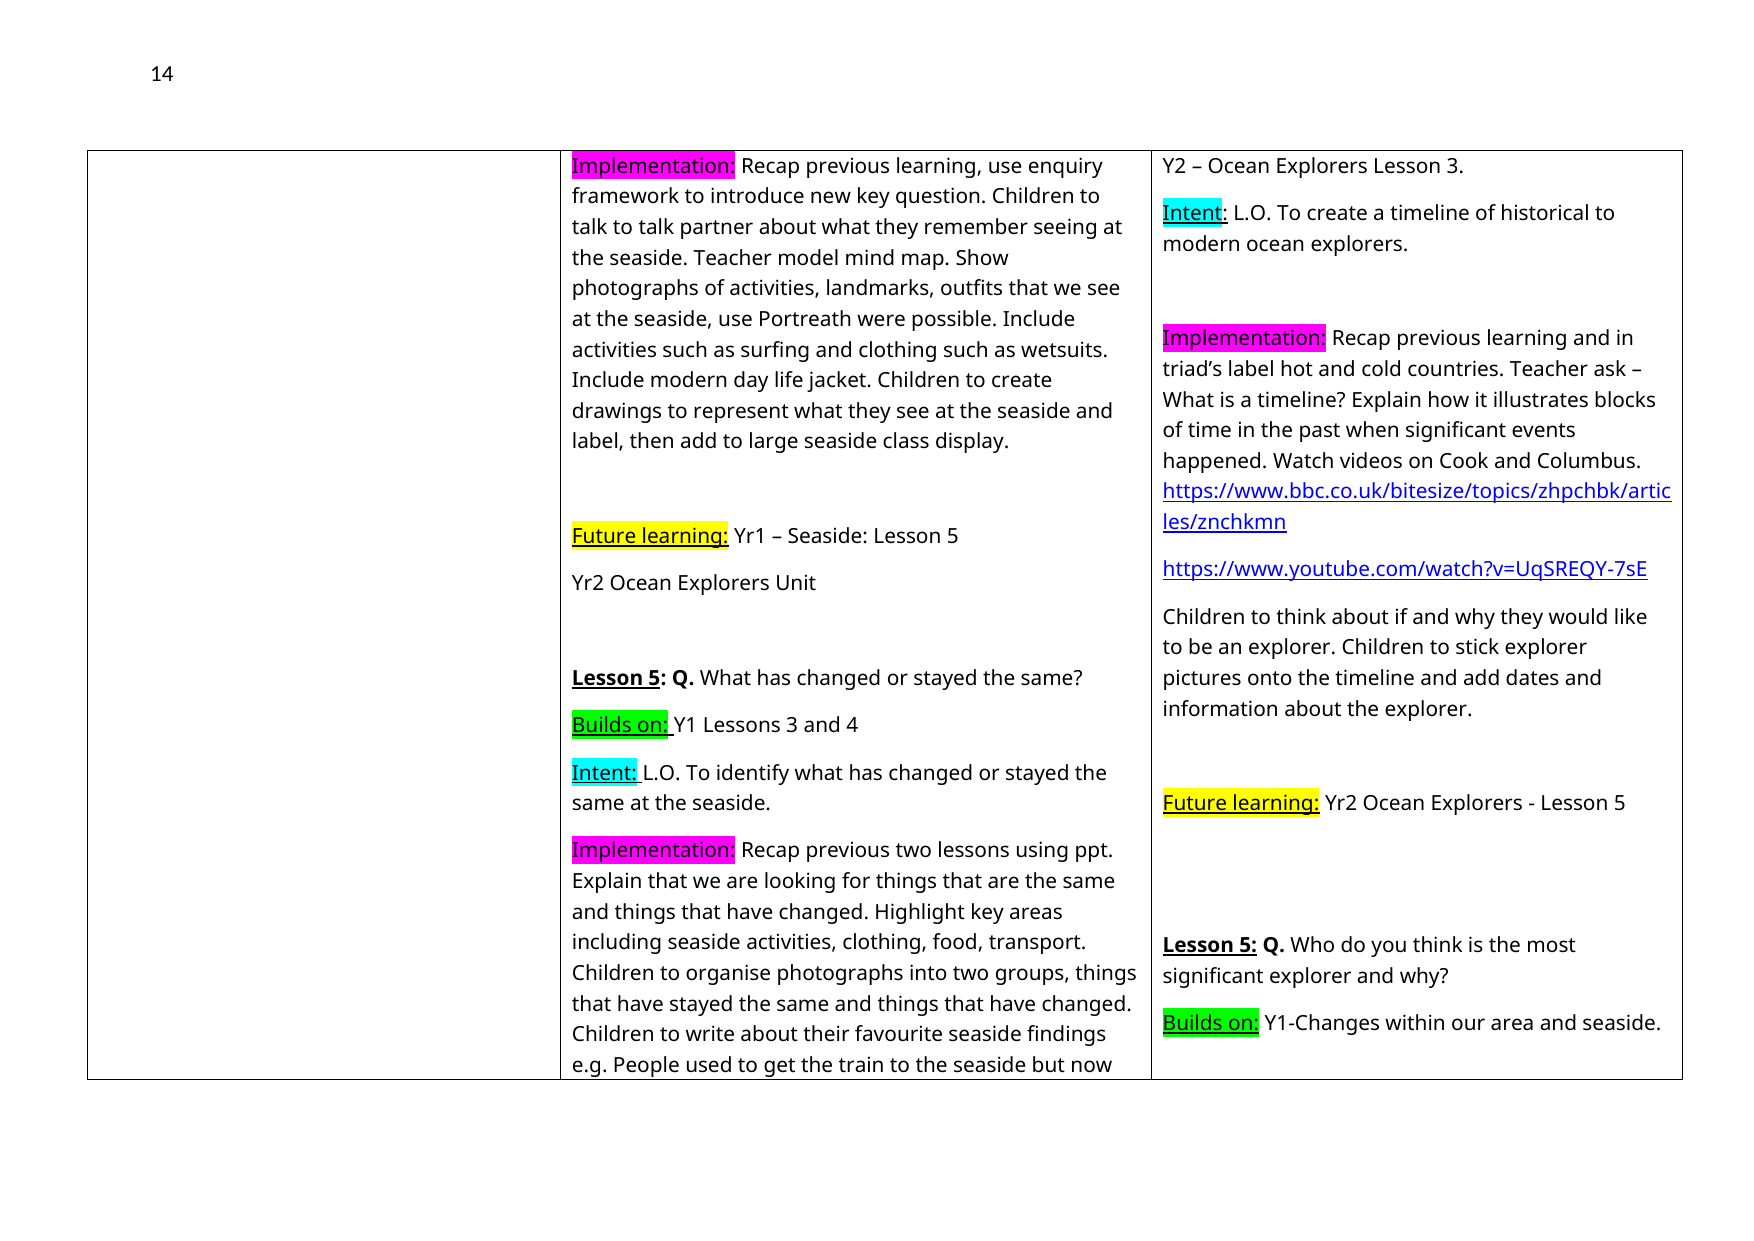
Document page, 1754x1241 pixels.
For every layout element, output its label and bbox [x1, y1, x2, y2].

table_cell [561, 151, 1151, 1078]
table_cell [1152, 151, 1682, 1078]
table_cell [88, 151, 560, 1078]
